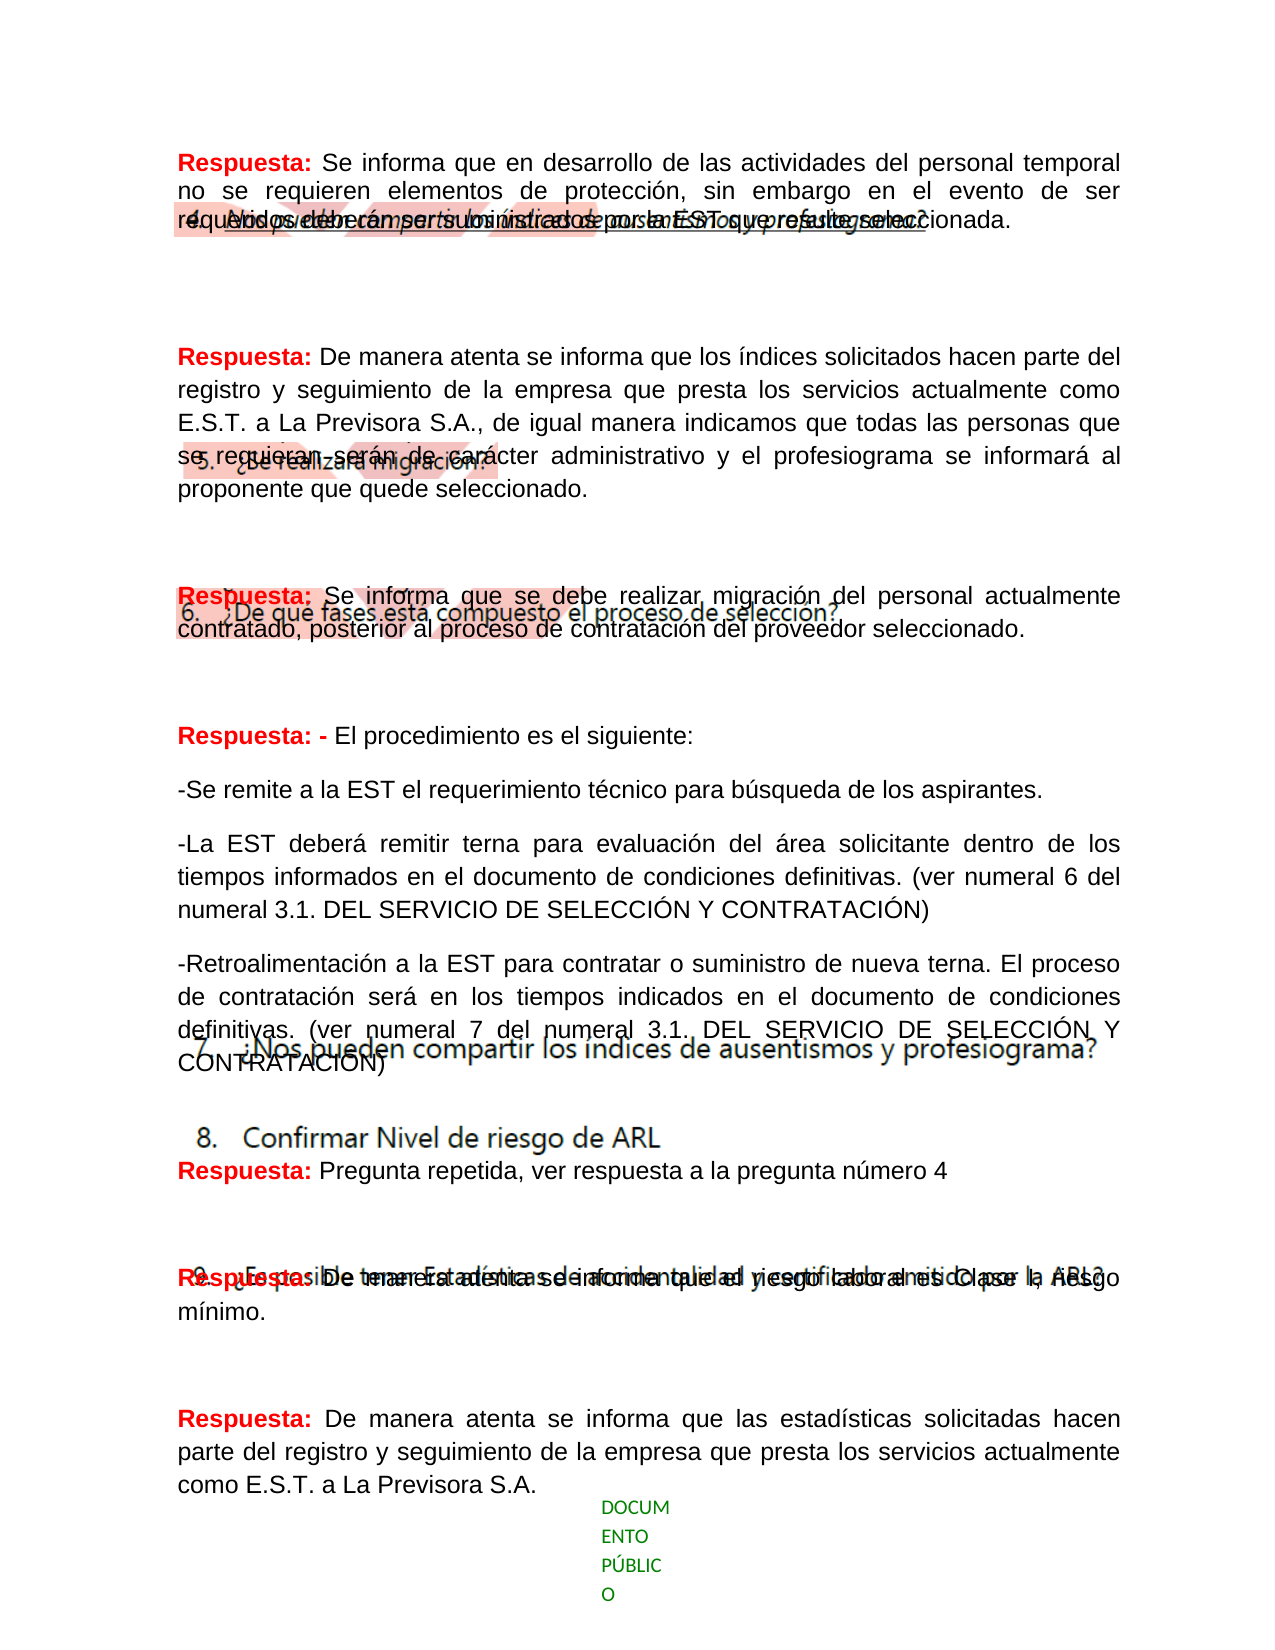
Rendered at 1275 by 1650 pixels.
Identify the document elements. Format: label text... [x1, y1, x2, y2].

text Respuesta: De manera atenta se informa que el riesgo laboral es Clase I, riesgo mínimo. [177, 1263, 1122, 1325]
text -Se remite a la EST el requerimiento técnico para búsqueda de los aspirantes. [177, 775, 1122, 804]
text Respuesta: De manera atenta se informa que las estadísticas solicitadas hacen parte del registro y seguimiento de la empresa que presta los servicios actualmente como E.S.T. a La Previsora S.A. [177, 1404, 1122, 1499]
text Respuesta: - El procedimiento es el siguiente: [177, 721, 1122, 750]
picture [176, 1121, 684, 1160]
text -Retroalimentación a la EST para contratar o suministro de nueva terna. El proceso de contratación será en los tiempos indicados en el documento de condiciones definitivas. (ver numeral 7 del numeral 3.1. DEL SERVICIO DE SELECCIÓN Y CONTRATACIÓN) [177, 949, 1122, 1077]
text Respuesta: Se informa que se debe realizar migración del personal actualmente contratado, posterior al proceso de contratación del proveedor seleccionado. [177, 581, 1122, 643]
text Respuesta: Pregunta repetida, ver respuesta a la pregunta número 4 [177, 1156, 1122, 1184]
picture [173, 202, 937, 237]
text -La EST deberá remitir terna para evaluación del área solicitante dentro de los tiempos informados en el documento de condiciones definitivas. (ver numeral 6 del numeral 3.1. DEL SERVICIO DE SELECCIÓN Y CONTRATACIÓN) [177, 829, 1122, 924]
text Respuesta: De manera atenta se informa que los índices solicitados hacen parte del registro y seguimiento de la empresa que presta los servicios actualmente como E.S.T. a La Previsora S.A., de igual manera indicamos que todas las personas que se requieran serán de carácter administrativo y el profesiograma se informará al proponente que quede seleccionado. [177, 342, 1122, 502]
